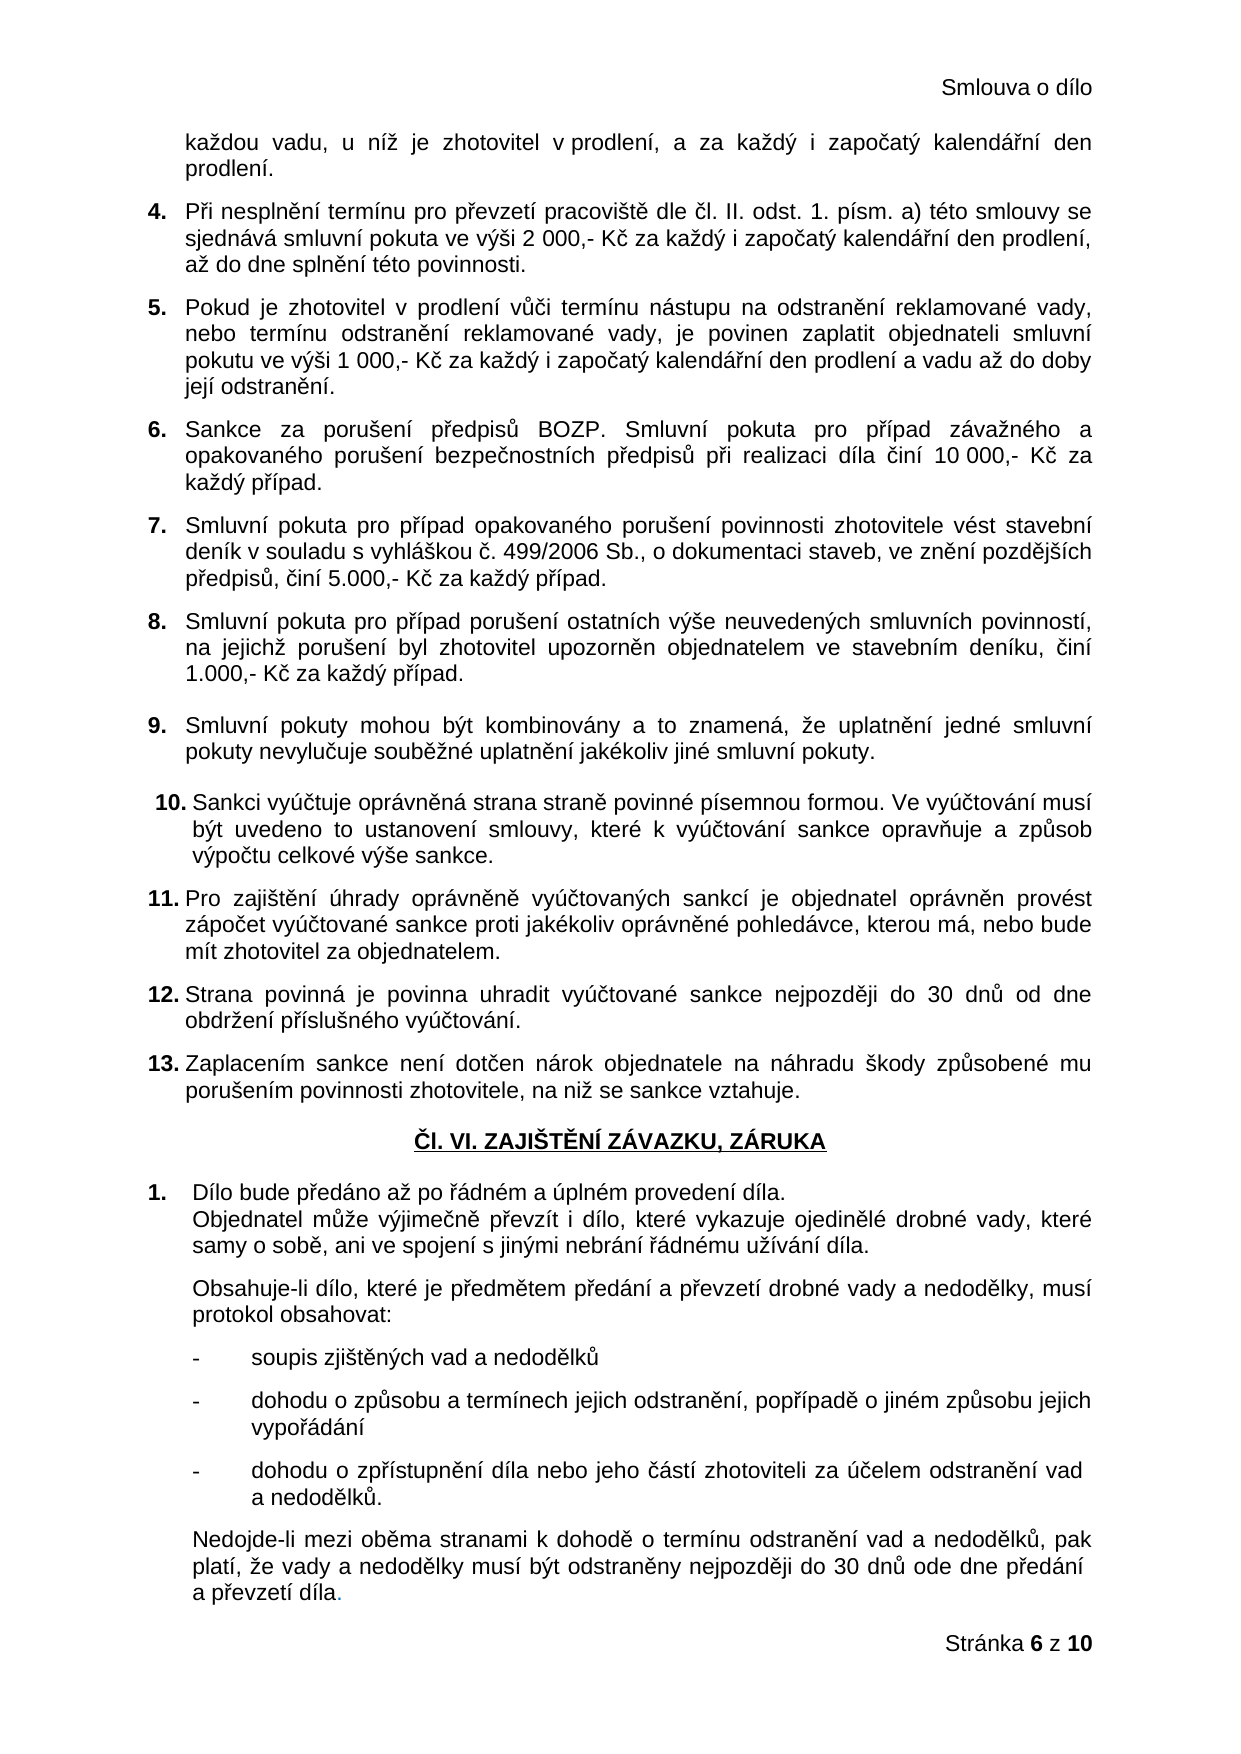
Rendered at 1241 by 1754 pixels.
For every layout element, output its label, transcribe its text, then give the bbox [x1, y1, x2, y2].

list Zaplacením sankce není dotčen nárok objednatele na náhradu škody způsobené mu porušením povinnosti zhotovitele, na niž se sankce vztahuje. [148, 1050, 1092, 1103]
list Pokud je zhotovitel v prodlení vůči termínu nástupu na odstranění reklamované vady, nebo termínu odstranění reklamované vady, je povinen zaplatit objednateli smluvní pokutu ve výši 1 000,- Kč za každý i započatý kalendářní den prodlení a vadu až do doby její odstranění. [148, 294, 1092, 399]
list Dílo bude předáno až po řádném a úplném provedení díla. [148, 1179, 1092, 1206]
text Čl. VI. ZAJIŠTĚNÍ ZÁVAZKU, ZÁRUKA [148, 1128, 1092, 1154]
list dohodu o způsobu a termínech jejich odstranění, popřípadě o jiném způsobu jejich vypořádání [192, 1387, 1092, 1440]
list Smluvní pokuta pro případ opakovaného porušení povinnosti zhotovitele vést stavební deník v souladu s vyhláškou č. 499/2006 Sb., o dokumentaci staveb, ve znění pozdějších předpisů, činí 5.000,- Kč za každý případ. [148, 512, 1092, 591]
list Smluvní pokuta pro případ porušení ostatních výše neuvedených smluvních povinností, na jejichž porušení byl zhotovitel upozorněn objednatelem ve stavebním deníku, činí 1.000,- Kč za každý případ. [148, 608, 1092, 687]
text Nedojde-li mezi oběma stranami k dohodě o termínu odstranění vad a nedodělků, pak platí, že vady a nedodělky musí být odstraněny nejpozději do 30 dnů ode dne předání a převzetí díla. [192, 1526, 1092, 1606]
list dohodu o zpřístupnění díla nebo jeho částí zhotoviteli za účelem odstranění vad a nedodělků. [192, 1457, 1092, 1510]
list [148, 129, 1092, 182]
text Objednatel může výjimečně převzít i dílo, které vykazuje ojedinělé drobné vady, které samy o sobě, ani ve spojení s jinými nebrání řádnému užívání díla. [192, 1206, 1092, 1258]
list Smluvní pokuty mohou být kombinovány a to znamená, že uplatnění jedné smluvní pokuty nevylučuje souběžné uplatnění jakékoliv jiné smluvní pokuty. [148, 712, 1092, 764]
list Sankce za porušení předpisů BOZP. Smluvní pokuta pro případ závažného a opakovaného porušení bezpečnostních předpisů při realizaci díla činí 10 000,- Kč za každý případ. [148, 416, 1092, 495]
list Při nesplnění termínu pro převzetí pracoviště dle čl. II. odst. 1. písm. a) této smlouvy se sjednává smluvní pokuta ve výši 2 000,- Kč za každý i započatý kalendářní den prodlení, až do dne splnění této povinnosti. [148, 198, 1092, 277]
list Pro zajištění úhrady oprávněně vyúčtovaných sankcí je objednatel oprávněn provést zápočet vyúčtované sankce proti jakékoliv oprávněné pohledávce, kterou má, nebo bude mít zhotovitel za objednatelem. [148, 885, 1092, 964]
list Sankci vyúčtuje oprávněná strana straně povinné písemnou formou. Ve vyúčtování musí být uvedeno to ustanovení smlouvy, které k vyúčtování sankce opravňuje a způsob výpočtu celkové výše sankce. [155, 789, 1092, 868]
list Strana povinná je povinna uhradit vyúčtované sankce nejpozději do 30 dnů od dne obdržení příslušného vyúčtování. [148, 981, 1092, 1033]
text Obsahuje-li dílo, které je předmětem předání a převzetí drobné vady a nedodělky, musí protokol obsahovat: [192, 1275, 1092, 1328]
list soupis zjištěných vad a nedodělků [192, 1344, 1092, 1371]
